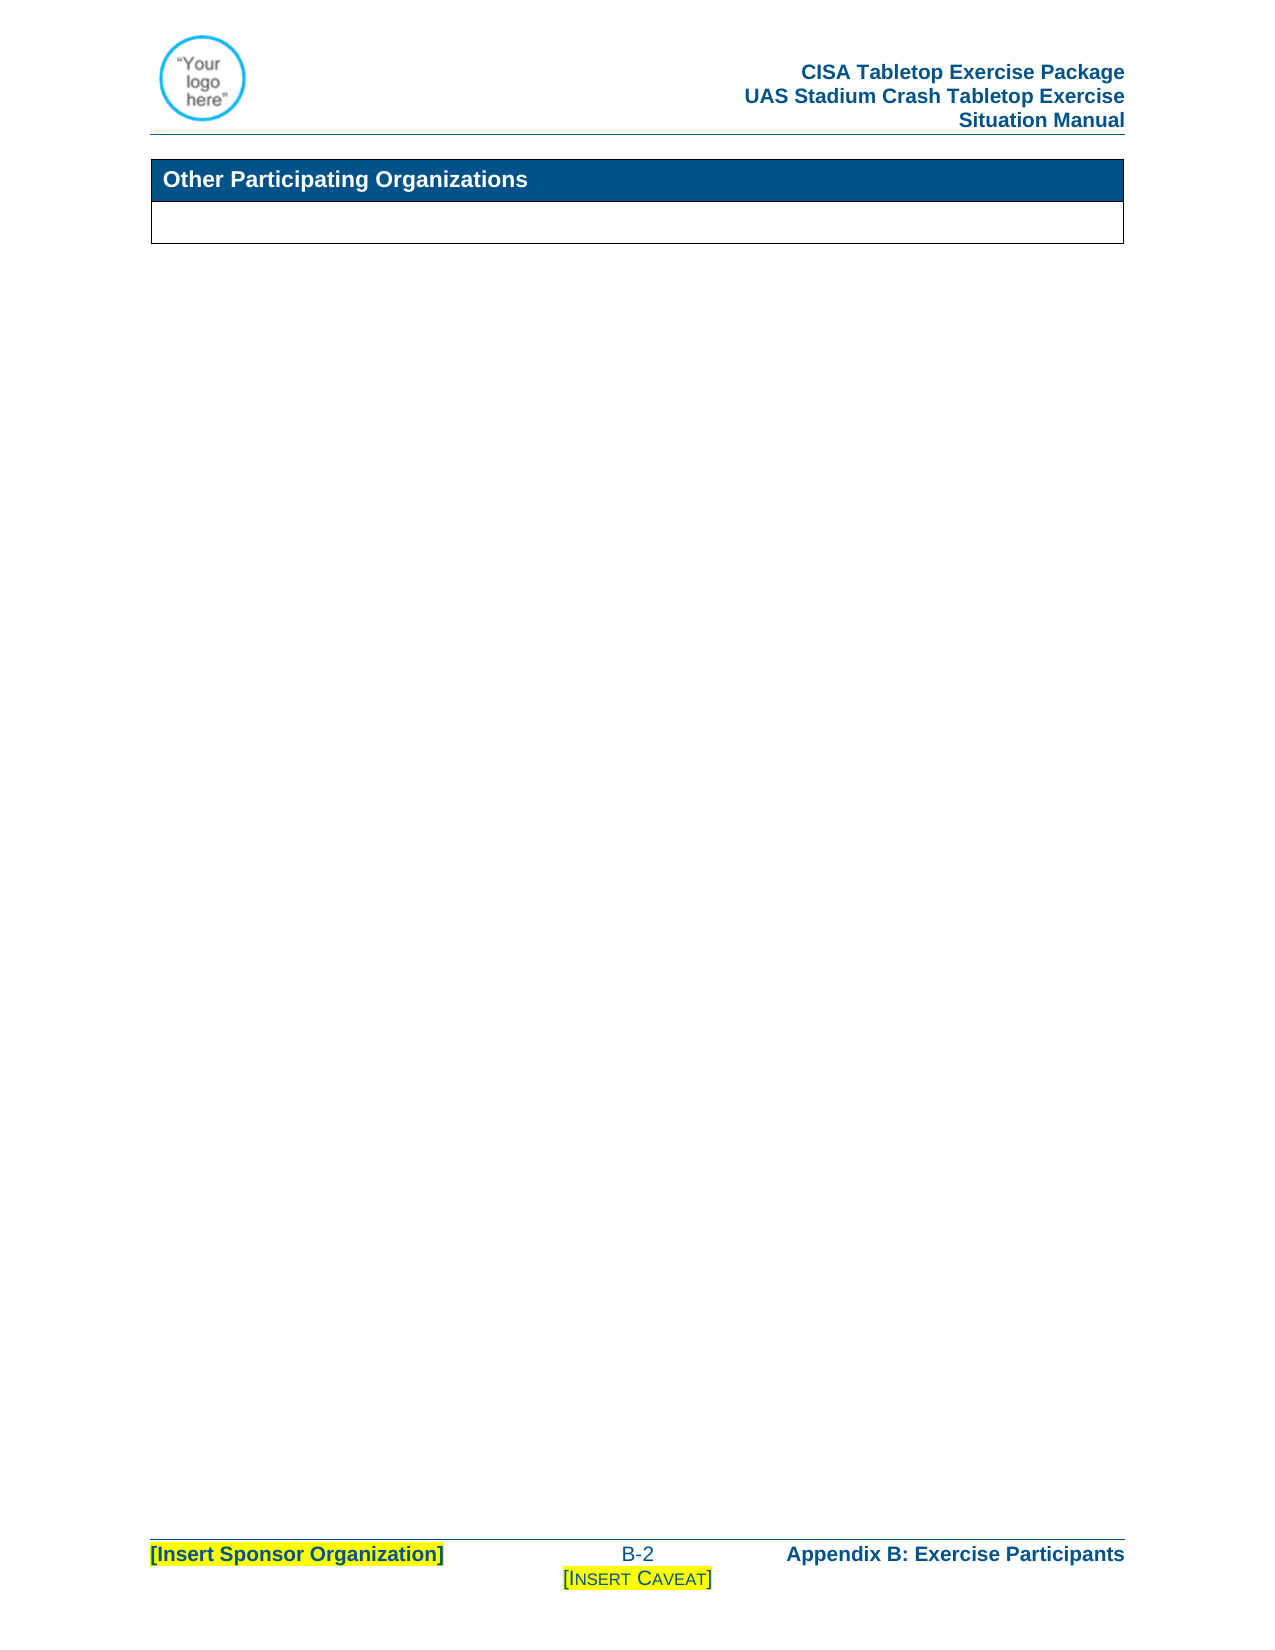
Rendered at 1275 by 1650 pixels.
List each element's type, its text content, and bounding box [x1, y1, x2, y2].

picture [163, 39, 243, 118]
picture [159, 35, 254, 123]
table_cell [152, 202, 1123, 243]
table_header Other Participating Organizations [152, 160, 1123, 201]
picture [159, 35, 201, 76]
